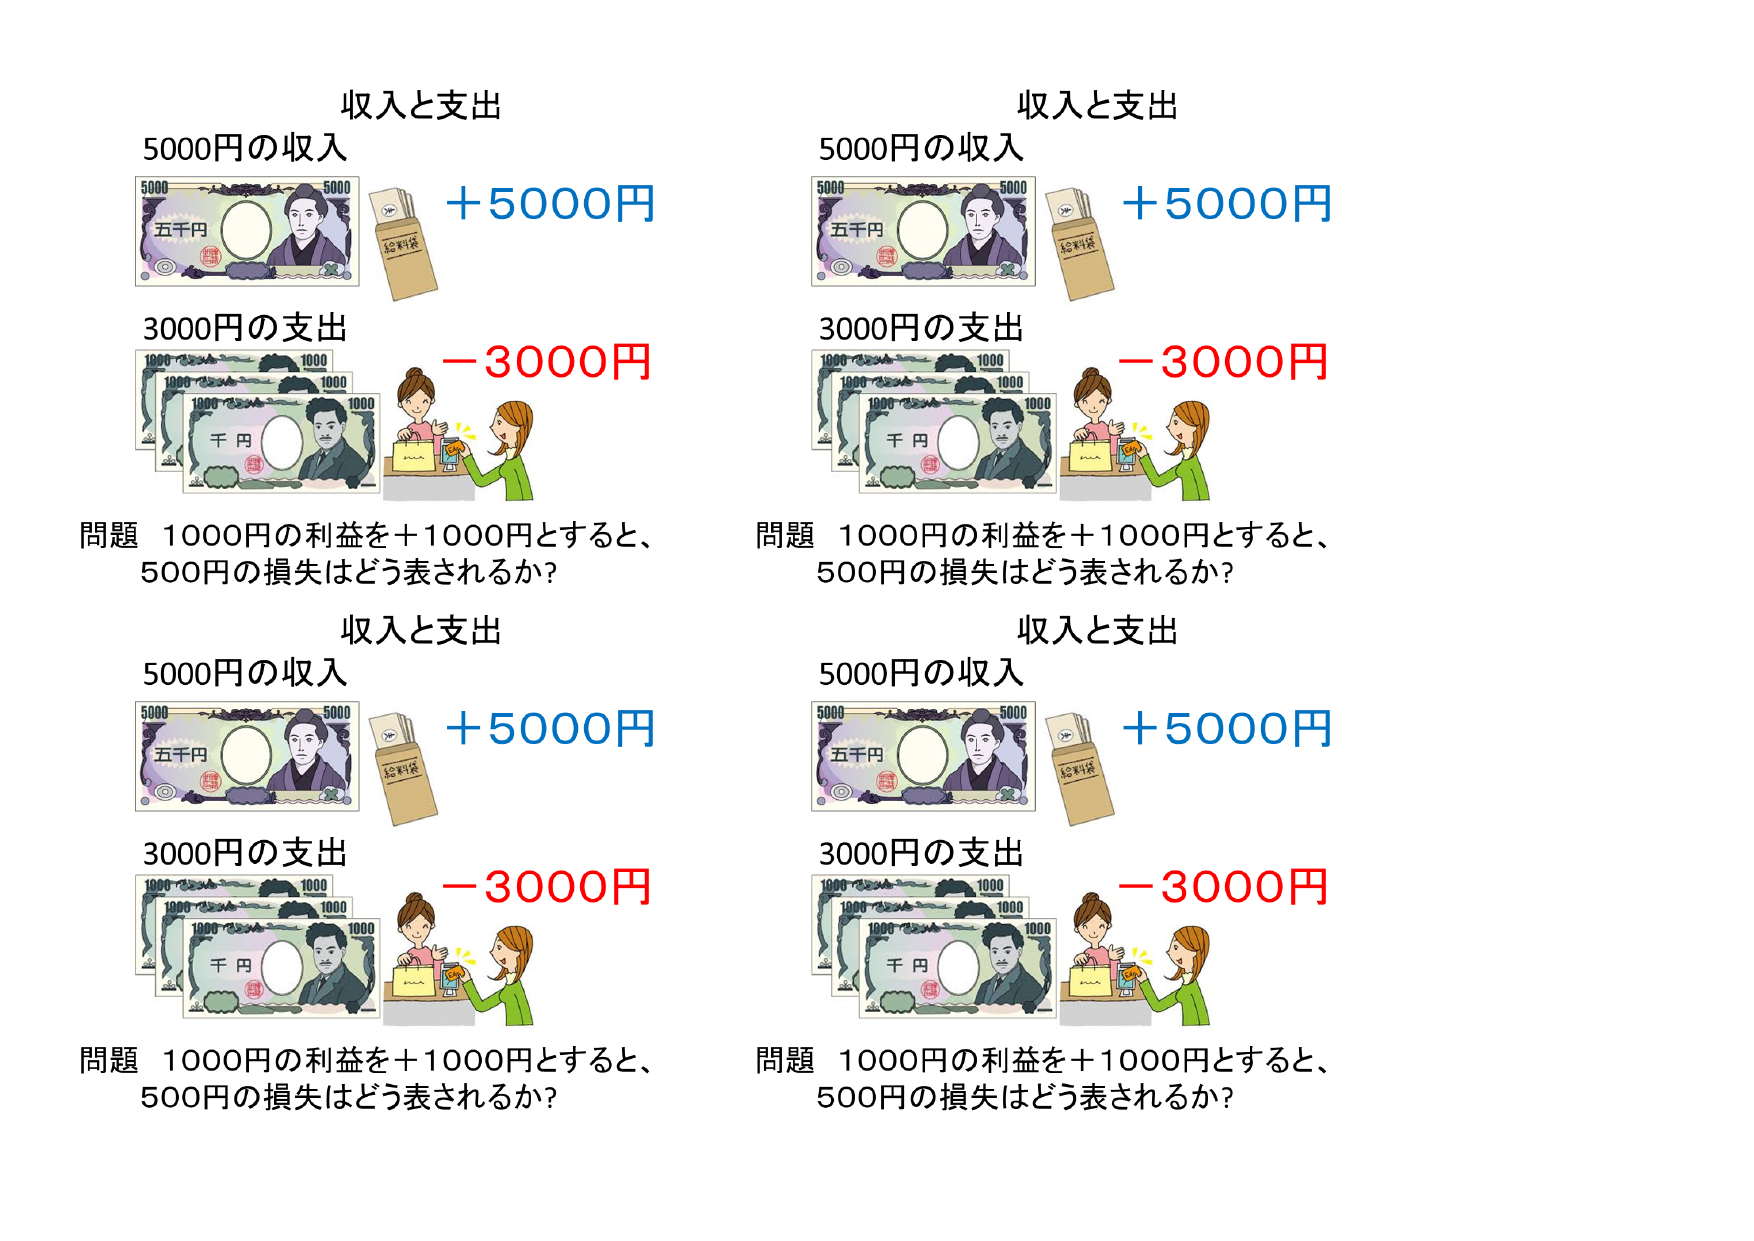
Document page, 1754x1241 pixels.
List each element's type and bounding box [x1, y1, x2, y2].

picture [75, 601, 1429, 1119]
picture [75, 76, 1429, 594]
